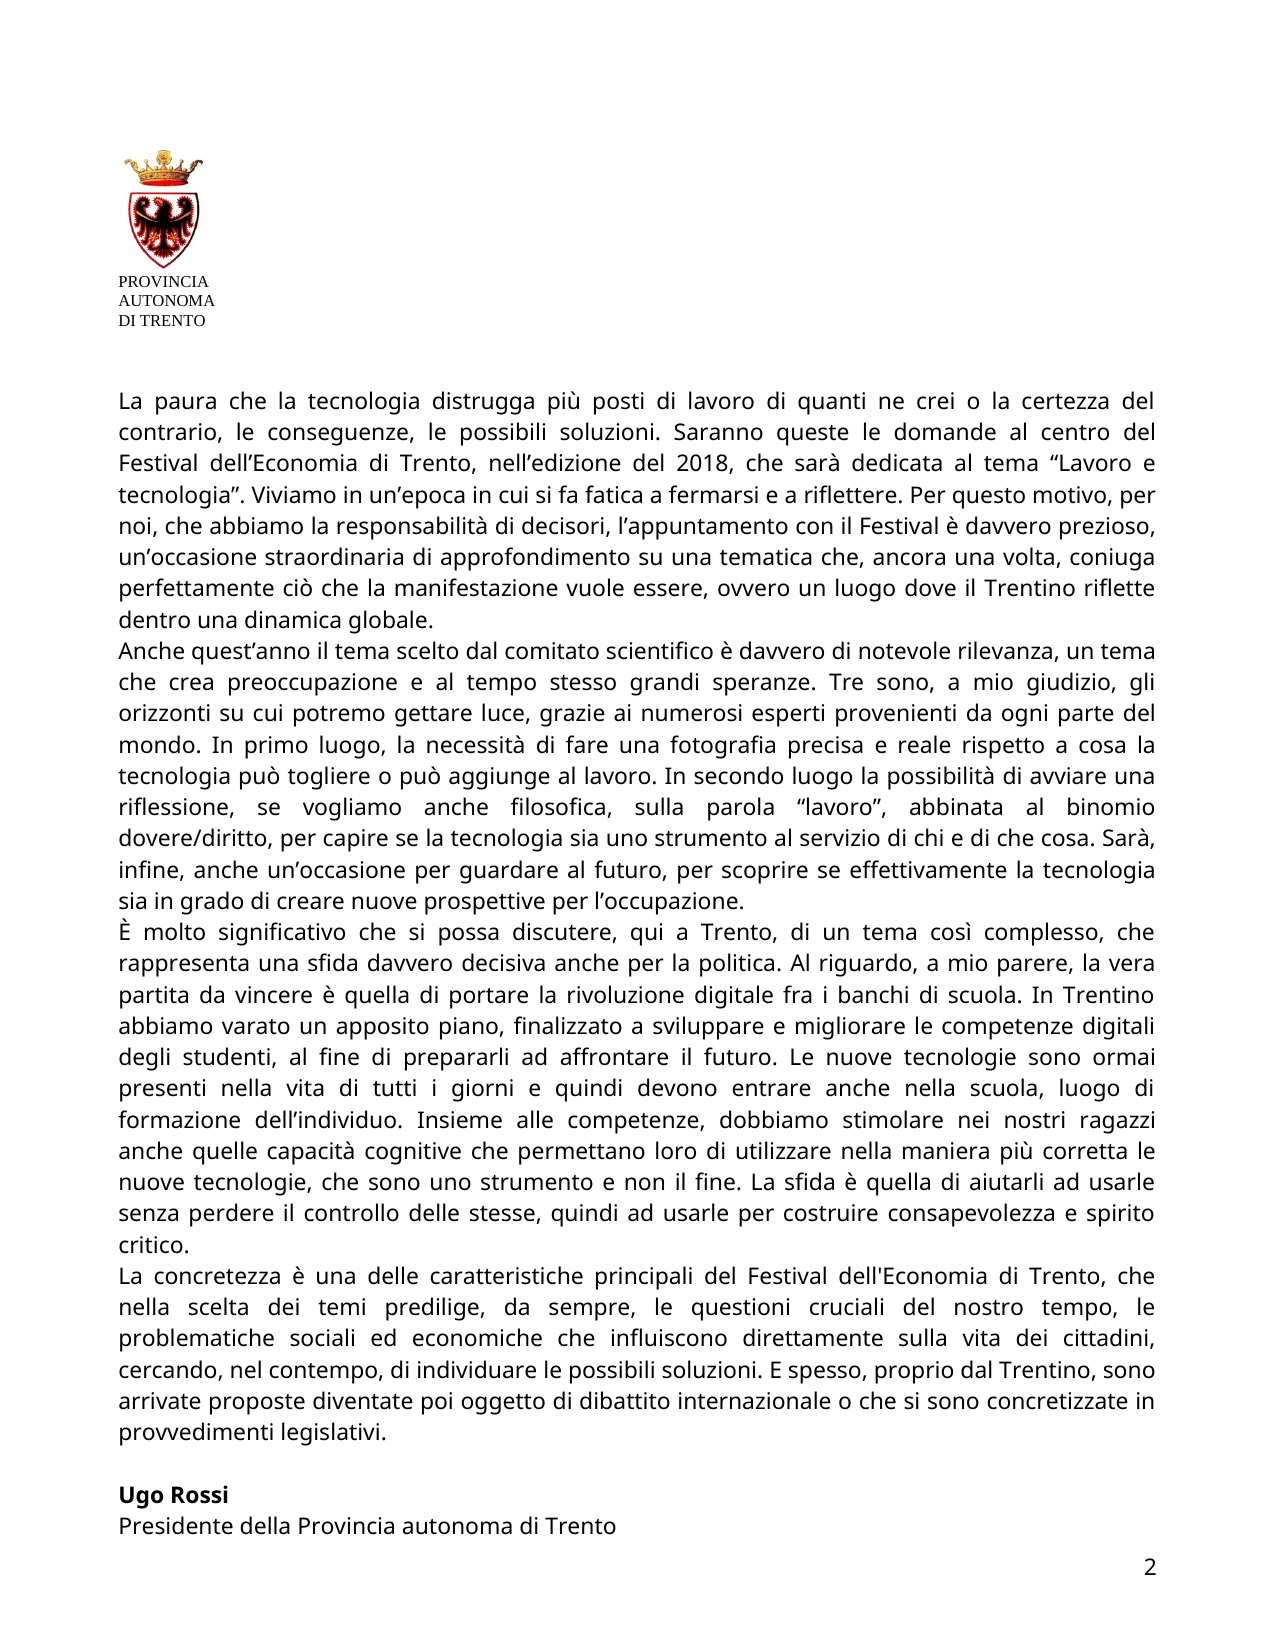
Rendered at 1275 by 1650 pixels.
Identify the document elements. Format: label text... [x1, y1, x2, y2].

text È molto significativo che si possa discutere, qui a Trento, di un tema così complesso, che rappresenta una sfida davvero decisiva anche per la politica. Al riguardo, a mio parere, la vera partita da vincere è quella di portare la rivoluzione digitale fra i banchi di scuola. In Trentino abbiamo varato un apposito piano, finalizzato a sviluppare e migliorare le competenze digitali degli studenti, al fine di prepararli ad affrontare il futuro. Le nuove tecnologie sono ormai presenti nella vita di tutti i giorni e quindi devono entrare anche nella scuola, luogo di formazione dell’individuo. Insieme alle competenze, dobbiamo stimolare nei nostri ragazzi anche quelle capacità cognitive che permettano loro di utilizzare nella maniera più corretta le nuove tecnologie, che sono uno strumento e non il fine. La sfida è quella di aiutarli ad usarle senza perdere il controllo delle stesse, quindi ad usarle per costruire consapevolezza e spirito critico. [118, 916, 1157, 1260]
text La concretezza è una delle caratteristiche principali del Festival dell'Economia di Trento, che nella scelta dei temi predilige, da sempre, le questioni cruciali del nostro tempo, le problematiche sociali ed economiche che influiscono direttamente sulla vita dei cittadini, cercando, nel contempo, di individuare le possibili soluzioni. E spesso, proprio dal Trentino, sono arrivate proposte diventate poi oggetto di dibattito internazionale o che si sono concretizzate in provvedimenti legislativi. [118, 1260, 1157, 1447]
picture [118, 147, 213, 272]
text AUTONOMA [118, 291, 1157, 310]
text PROVINCIA [118, 272, 1157, 291]
text Presidente della Provincia autonoma di Trento [118, 1510, 1157, 1541]
text DI TRENTO [118, 310, 1157, 329]
text Anche quest’anno il tema scelto dal comitato scientifico è davvero di notevole rilevanza, un tema che crea preoccupazione e al tempo stesso grandi speranze. Tre sono, a mio giudizio, gli orizzonti su cui potremo gettare luce, grazie ai numerosi esperti provenienti da ogni parte del mondo. In primo luogo, la necessità di fare una fotografia precisa e reale rispetto a cosa la tecnologia può togliere o può aggiunge al lavoro. In secondo luogo la possibilità di avviare una riflessione, se vogliamo anche filosofica, sulla parola “lavoro”, abbinata al binomio dovere/diritto, per capire se la tecnologia sia uno strumento al servizio di chi e di che cosa. Sarà, infine, anche un’occasione per guardare al futuro, per scoprire se effettivamente la tecnologia sia in grado di creare nuove prospettive per l’occupazione. [118, 635, 1157, 916]
text La paura che la tecnologia distrugga più posti di lavoro di quanti ne crei o la certezza del contrario, le conseguenze, le possibili soluzioni. Saranno queste le domande al centro del Festival dell’Economia di Trento, nell’edizione del 2018, che sarà dedicata al tema “Lavoro e tecnologia”. Viviamo in un’epoca in cui si fa fatica a fermarsi e a riflettere. Per questo motivo, per noi, che abbiamo la responsabilità di decisori, l’appuntamento con il Festival è davvero prezioso, un’occasione straordinaria di approfondimento su una tematica che, ancora una volta, coniuga perfettamente ciò che la manifestazione vuole essere, ovvero un luogo dove il Trentino riflette dentro una dinamica globale. [118, 385, 1157, 635]
text Ugo Rossi [118, 1478, 1157, 1510]
